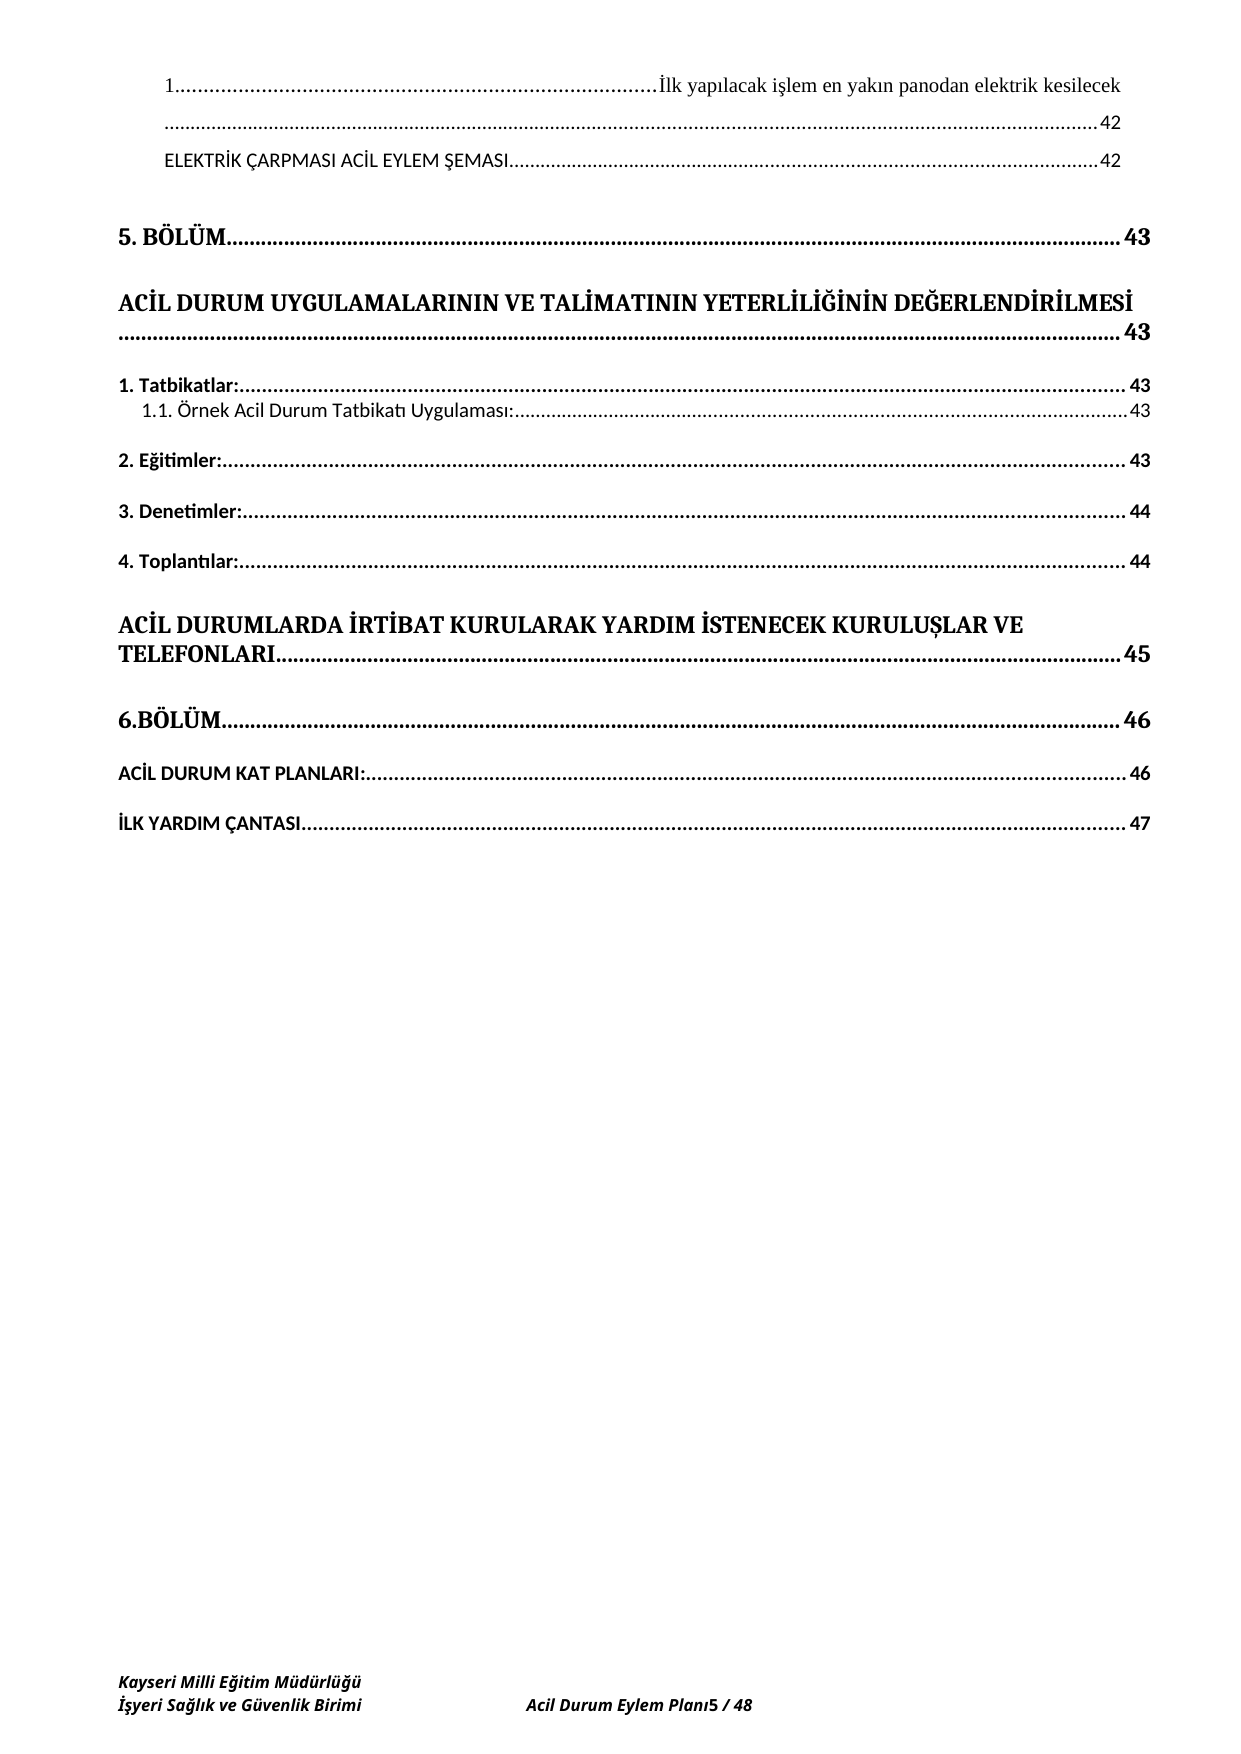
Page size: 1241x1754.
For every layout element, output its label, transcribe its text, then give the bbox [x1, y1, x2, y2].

text 6.BÖLÜM 46 [118, 706, 1152, 735]
text ACİL DURUM KAT PLANLARI: 46 [118, 760, 1152, 786]
text 1. Tatbikatlar: 43 [118, 372, 1152, 397]
text İLK YARDIM ÇANTASI 47 [118, 811, 1152, 836]
text 3. Denetimler: 44 [118, 498, 1152, 523]
text 5. BÖLÜM 43 [118, 223, 1152, 252]
text 2. Eğitimler: 43 [118, 448, 1152, 473]
text ELEKTRİK ÇARPMASI ACİL EYLEM ŞEMASI 42 [164, 147, 1152, 173]
text ACİL DURUMLARDA İRTİBAT KURULARAK YARDIM İSTENECEK KURULUŞLAR VE TELEFONLARI 45 [118, 611, 1152, 669]
text 1.1. Örnek Acil Durum Tatbikatı Uygulaması: 43 [141, 397, 1152, 423]
text 1. İlk yapılacak işlem en yakın panodan elektrik kesilecek 42 [164, 73, 1152, 135]
text ACİL DURUM UYGULAMALARININ VE TALİMATININ YETERLİLİĞİNİN DEĞERLENDİRİLMESİ 43 [118, 289, 1152, 347]
text 4. Toplantılar: 44 [118, 548, 1152, 574]
